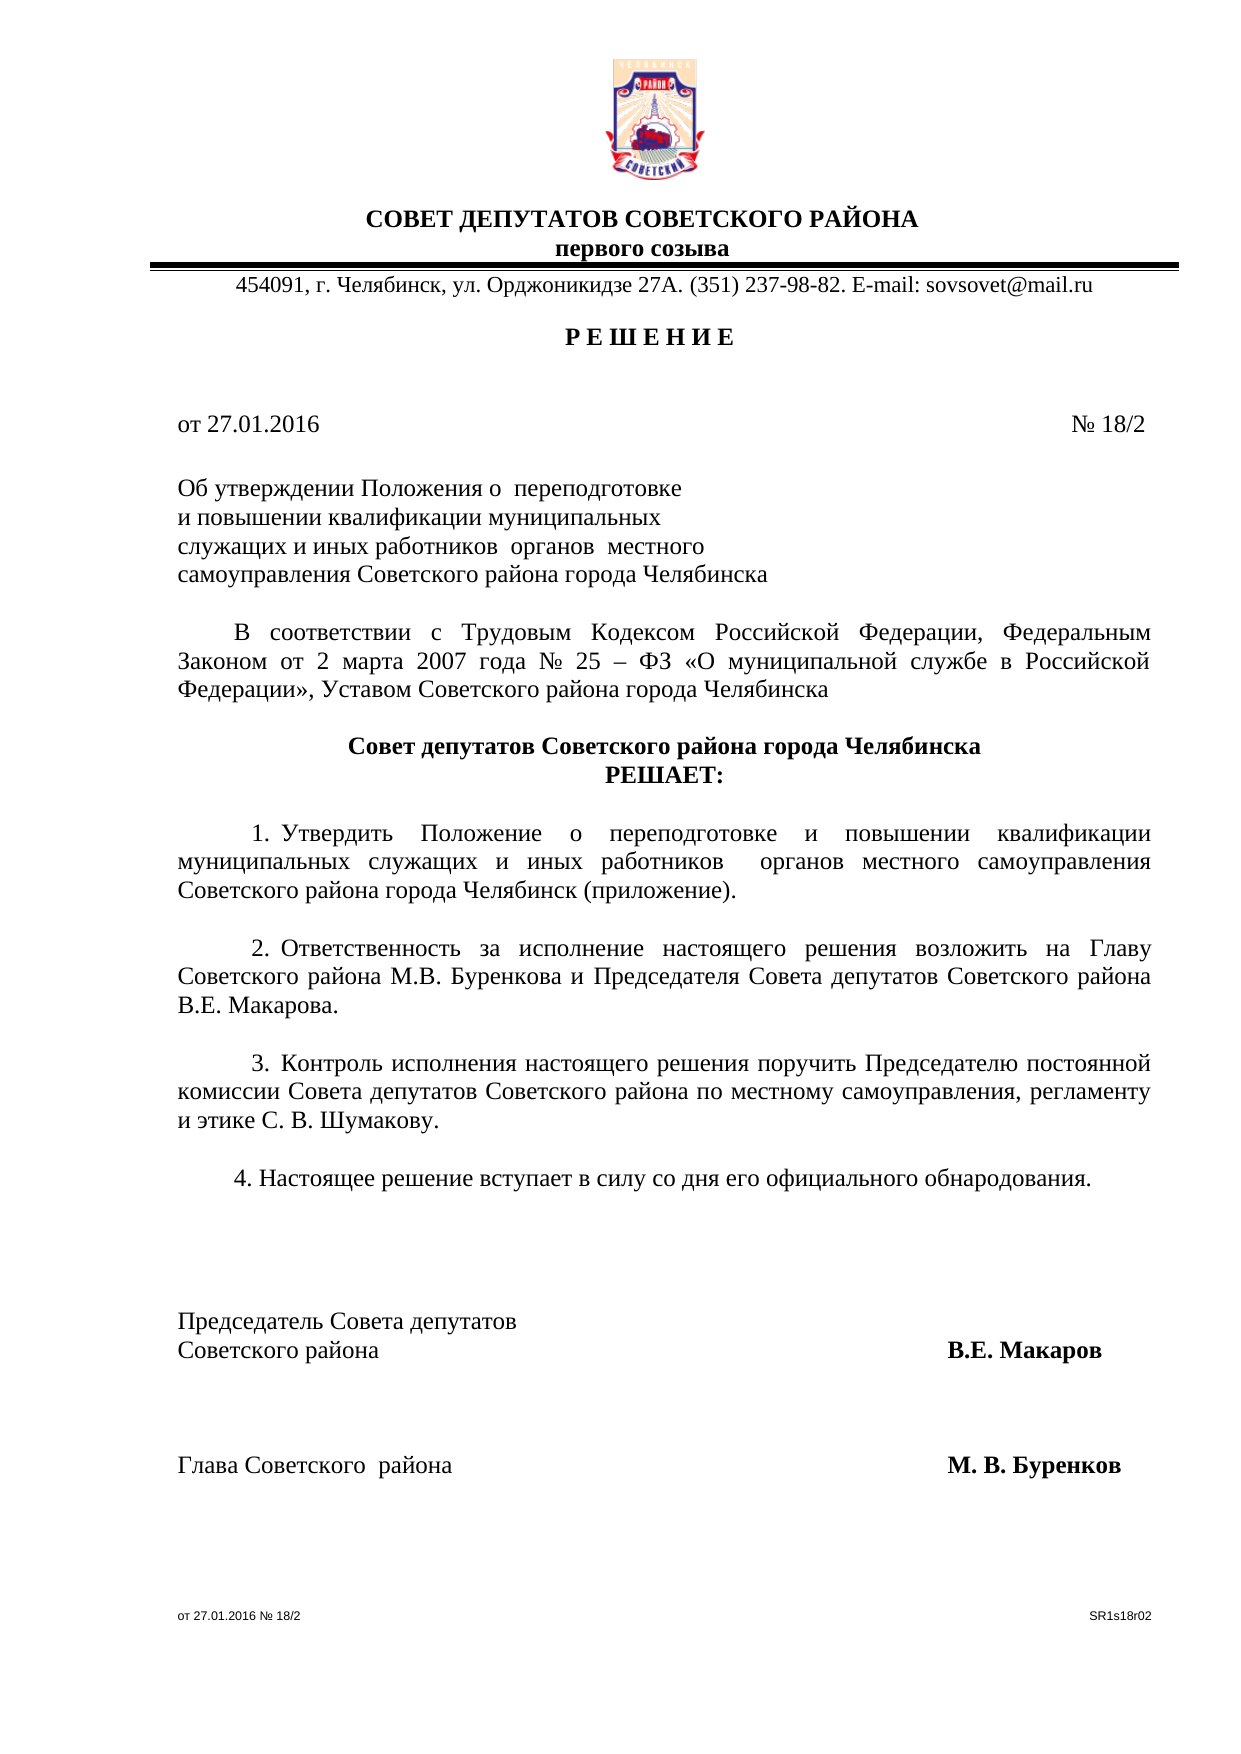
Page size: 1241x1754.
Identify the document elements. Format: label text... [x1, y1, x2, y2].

picture [605, 59, 705, 180]
text самоуправления Советского района города Челябинска [177, 559, 1152, 588]
text Председатель Совета депутатов [177, 1306, 1152, 1335]
text от 27.01.2016 № 18/2 [177, 409, 1152, 438]
table_header . Челябинск, ул. Орджоникидзе 27А. (351) 237-98-82. E-mail: sovsovet@mail.ru [150, 271, 1178, 322]
text Глава Советского района М. В. Буренков [177, 1450, 1152, 1479]
text Советского района В.Е. Макаров [177, 1335, 1152, 1364]
text В соответствии с Трудовым Кодексом Российской Федерации, Федеральным Законом от 2 марта 2007 года № 25 – ФЗ «О муниципальной службе в Российской Федерации», Уставом Советского района города Челябинска [177, 617, 1152, 703]
list Контроль исполнения настоящего решения поручить Председателю постоянной комиссии Совета депутатов Советского района по местному самоуправления, регламенту и этике С. В. Шумакову. [177, 1048, 1152, 1134]
text Об утверждении Положения о переподготовке [177, 473, 1152, 502]
text РЕШАЕТ: [177, 760, 1152, 789]
text служащих и иных работников органов местного [177, 531, 1152, 559]
text СОВЕТ депутатов советского района первого созыва [133, 204, 1152, 262]
text Совет депутатов Советского района города Челябинска [177, 731, 1152, 760]
list Утвердить Положение о переподготовке и повышении квалификации муниципальных служащих и иных работников органов местного самоуправления Советского района города Челябинск (приложение). [177, 818, 1152, 904]
text 4. Настоящее решение вступает в силу со дня его официального обнародования. [177, 1163, 1152, 1191]
text Р Е Ш Е Н И Е [177, 322, 1152, 351]
list Ответственность за исполнение настоящего решения возложить на Главу Советского района М.В. Буренкова и Председателя Совета депутатов Советского района В.Е. Макарова. [177, 933, 1152, 1019]
text и повышении квалификации муниципальных [177, 502, 1152, 531]
